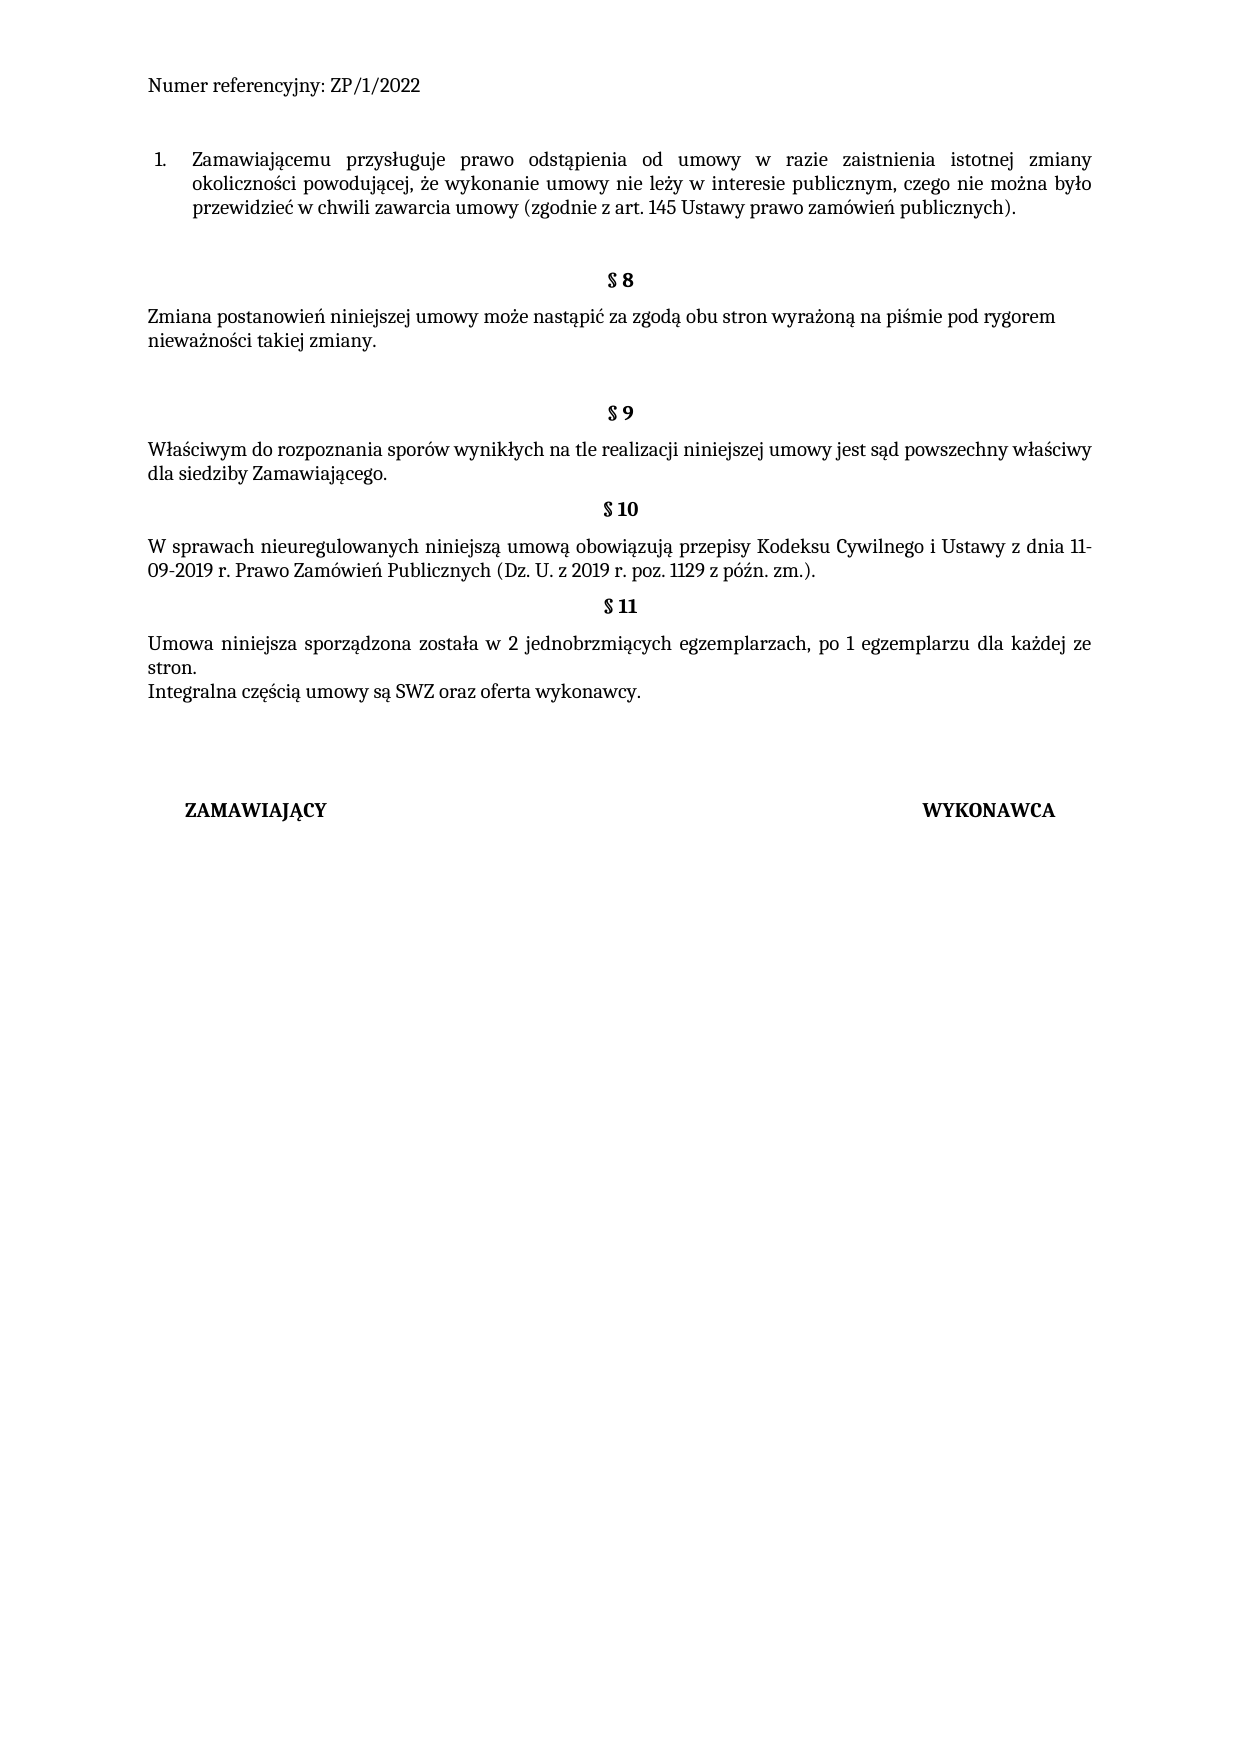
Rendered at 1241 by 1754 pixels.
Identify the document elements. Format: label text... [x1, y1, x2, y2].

text Właściwym do rozpoznania sporów wynikłych na tle realizacji niniejszej umowy jest sąd powszechny właściwy dla siedziby Zamawiającego. [148, 438, 1093, 486]
text Zmiana postanowień niniejszej umowy może nastąpić za zgodą obu stron wyrażoną na piśmie pod rygorem nieważności takiej zmiany. [148, 304, 1093, 352]
text § 10 [148, 498, 1093, 522]
text Umowa niniejsza sporządzona została w 2 jednobrzmiących egzemplarzach, po 1 egzemplarzu dla każdej ze stron. [148, 631, 1093, 679]
text ZAMAWIAJĄCY WYKONAWCA [148, 799, 1093, 823]
text § 8 [148, 268, 1093, 292]
text § 11 [148, 595, 1093, 619]
text Integralna częścią umowy są SWZ oraz oferta wykonawcy. [148, 679, 1093, 703]
text W sprawach nieuregulowanych niniejszą umową obowiązują przepisy Kodeksu Cywilnego i Ustawy z dnia 11-09-2019 r. Prawo Zamówień Publicznych (Dz. U. z 2019 r. poz. 1129 z późn. zm.). [148, 534, 1093, 582]
text § 9 [148, 401, 1093, 425]
list Zamawiającemu przysługuje prawo odstąpienia od umowy w razie zaistnienia istotnej zmiany okoliczności powodującej, że wykonanie umowy nie leży w interesie publicznym, czego nie można było przewidzieć w chwili zawarcia umowy (zgodnie z art. 145 Ustawy prawo zamówień publicznych). [154, 148, 1093, 219]
